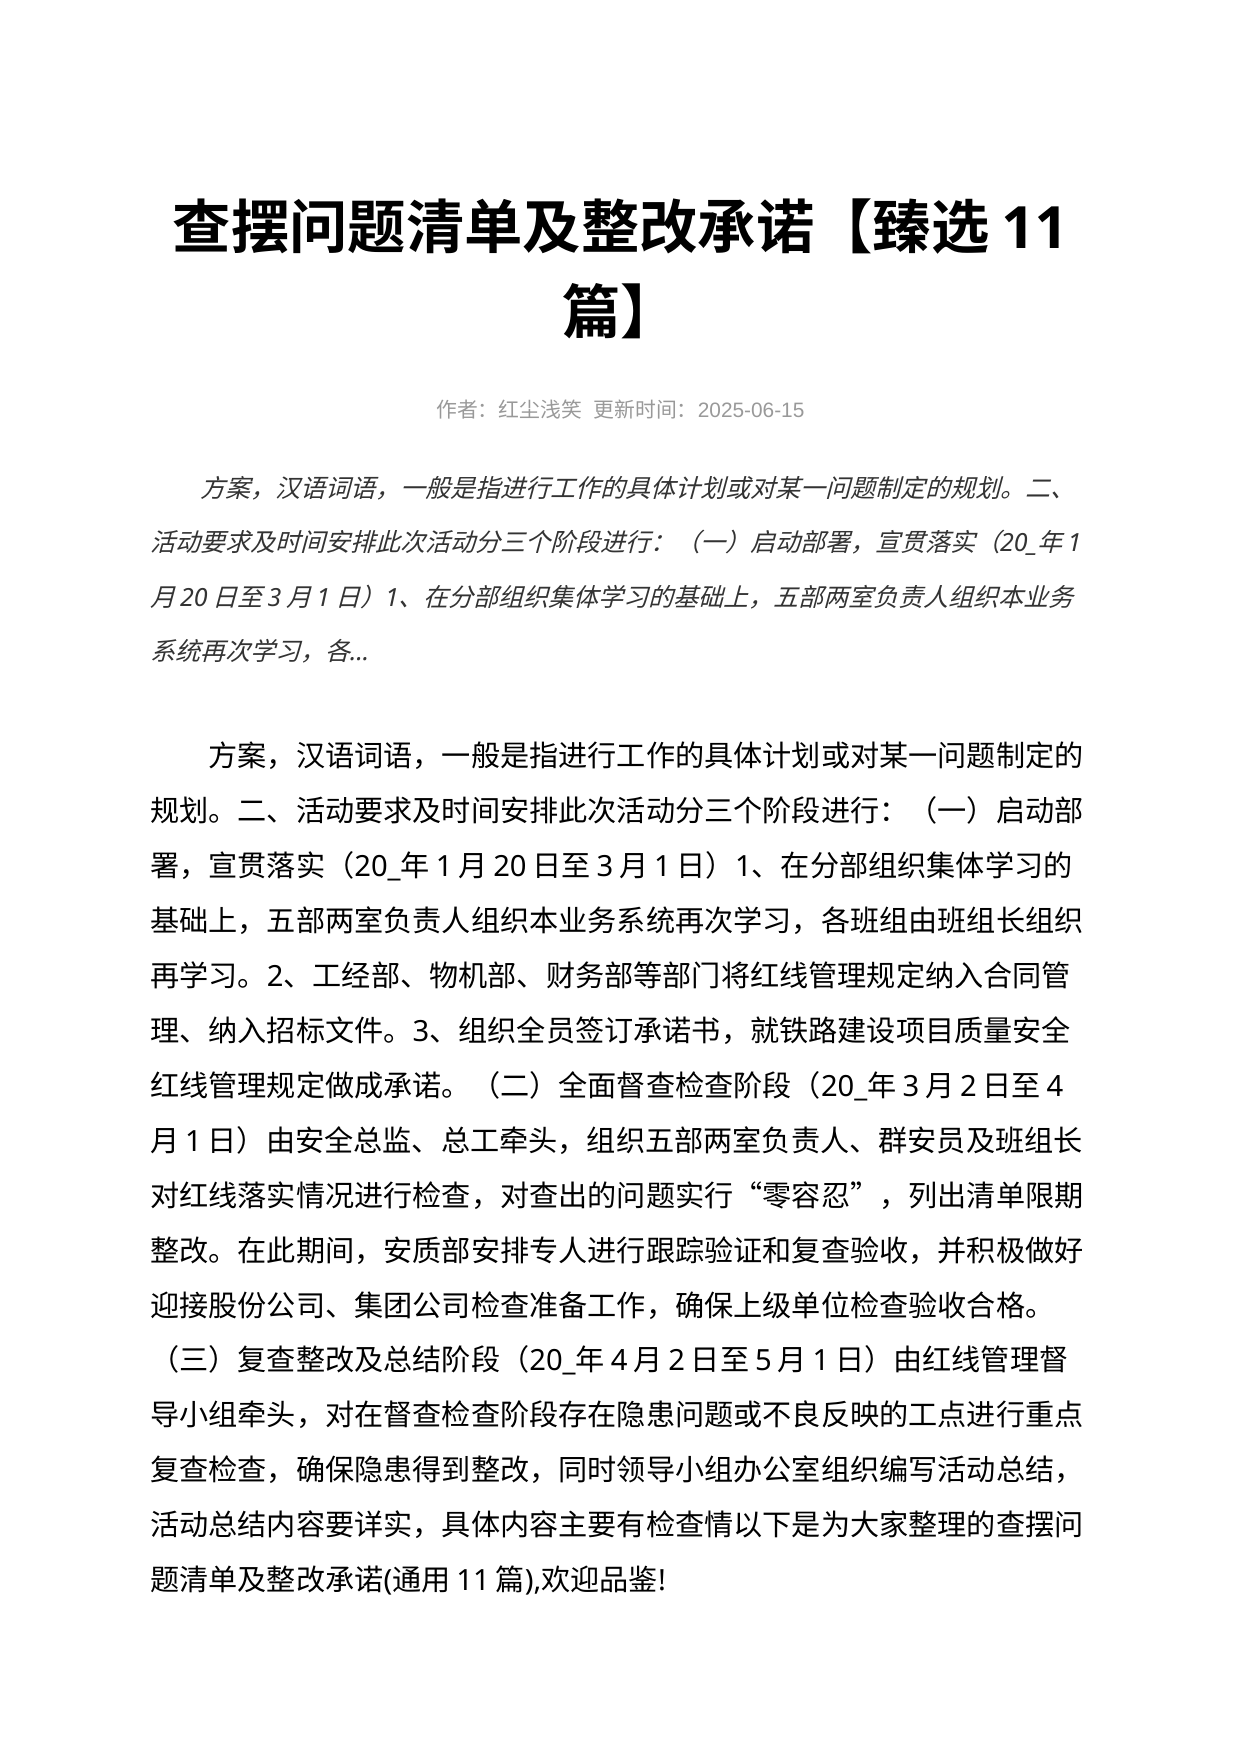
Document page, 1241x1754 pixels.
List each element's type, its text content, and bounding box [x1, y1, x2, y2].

text 作者：红尘浅笑 更新时间：2025-06-15 [150, 397, 1090, 421]
text 方案，汉语词语，一般是指进行工作的具体计划或对某一问题制定的规划。二、活动要求及时间安排此次活动分三个阶段进行：（一）启动部署，宣贯落实（20_年1月20日至3月1日）1、在分部组织集体学习的基础上，五部两室负责人组织本业务系统再次学习，各... [150, 468, 1090, 668]
text 方案，汉语词语，一般是指进行工作的具体计划或对某一问题制定的规划。二、活动要求及时间安排此次活动分三个阶段进行：（一）启动部署，宣贯落实（20_年1月20日至3月1日）1、在分部组织集体学习的基础上，五部两室负责人组织本业务系统再次学习，各班组由班组长组织再学习。2、工经部、物机部、财务部等部门将红线管理规定纳入合同管理、纳入招标文件。3、组织全员签订承诺书，就铁路建设项目质量安全红线管理规定做成承诺。（二）全面督查检查阶段（20_年3月2日至4月1日）由安全总监、总工牵头，组织五部两室负责人、群安员及班组长对红线落实情况进行检查，对查出的问题实行“零容忍”，列出清单限期整改。在此期间，安质部安排专人进行跟踪验证和复查验收，并积极做好迎接股份公司、集团公司检查准备工作，确保上级单位检查验收合格。（三）复查整改及总结阶段（20_年4月2日至5月1日）由红线管理督导小组牵头，对在督查检查阶段存在隐患问题或不良反映的工点进行重点复查检查，确保隐患得到整改，同时领导小组办公室组织编写活动总结，活动总结内容要详实，具体内容主要有检查情以下是为大家整理的查摆问题清单及整改承诺(通用11篇),欢迎品鉴! [150, 733, 1090, 1599]
subtitle 查摆问题清单及整改承诺【臻选11篇】 [150, 181, 1090, 351]
